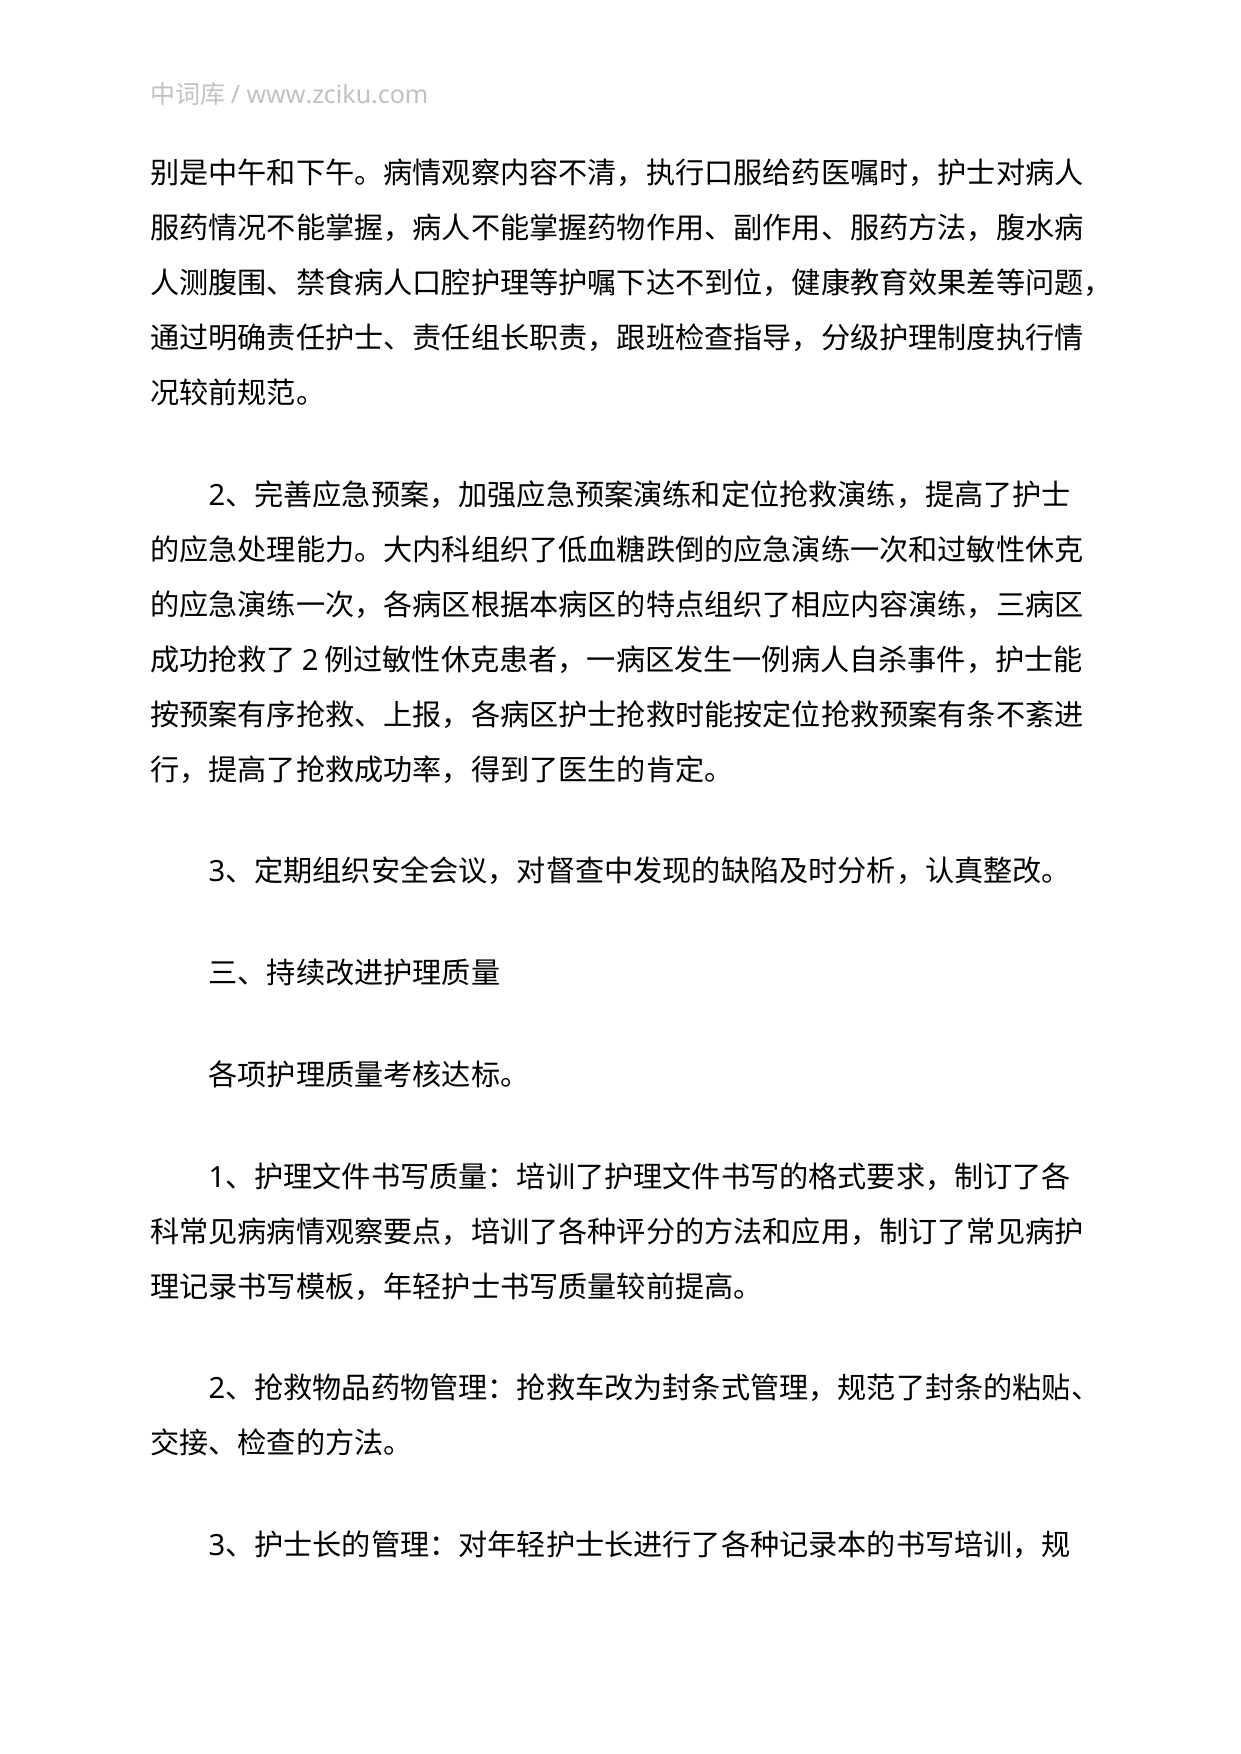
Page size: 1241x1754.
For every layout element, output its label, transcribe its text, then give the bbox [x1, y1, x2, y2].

text 三、持续改进护理质量 [150, 950, 1090, 992]
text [150, 150, 1090, 412]
text 2、完善应急预案，加强应急预案演练和定位抢救演练，提高了护士的应急处理能力。大内科组织了低血糖跌倒的应急演练一次和过敏性休克的应急演练一次，各病区根据本病区的特点组织了相应内容演练，三病区成功抢救了2例过敏性休克患者，一病区发生一例病人自杀事件，护士能按预案有序抢救、上报，各病区护士抢救时能按定位抢救预案有条不紊进行，提高了抢救成功率，得到了医生的肯定。 [150, 471, 1090, 788]
text 2、抢救物品药物管理：抢救车改为封条式管理，规范了封条的粘贴、交接、检查的方法。 [150, 1365, 1090, 1462]
text 各项护理质量考核达标。 [150, 1052, 1090, 1094]
text 1、护理文件书写质量：培训了护理文件书写的格式要求，制订了各科常见病病情观察要点，培训了各种评分的方法和应用，制订了常见病护理记录书写模板，年轻护士书写质量较前提高。 [150, 1153, 1090, 1306]
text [150, 1522, 1090, 1564]
text 3、定期组织安全会议，对督查中发现的缺陷及时分析，认真整改。 [150, 848, 1090, 890]
